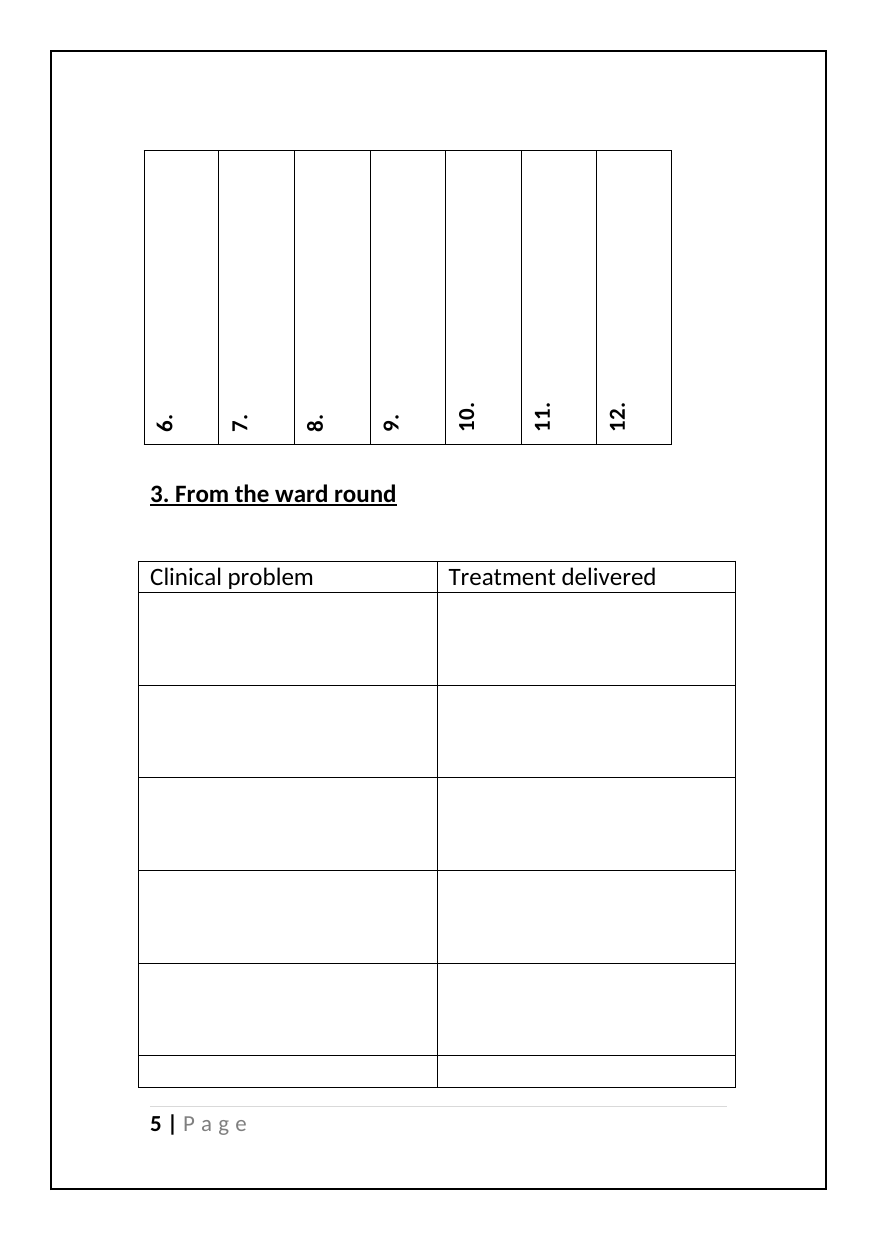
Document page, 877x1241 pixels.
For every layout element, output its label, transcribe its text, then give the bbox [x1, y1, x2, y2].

table_cell 9. [371, 151, 445, 444]
table_cell [139, 871, 437, 962]
table_cell [438, 686, 735, 777]
table_cell [438, 593, 735, 685]
table_cell 7. [219, 151, 294, 444]
table_header Treatment delivered [438, 562, 735, 592]
table_cell [438, 871, 735, 962]
table_cell [139, 778, 437, 870]
table_cell 11. [522, 151, 596, 444]
table_header Clinical problem [139, 562, 437, 592]
table_cell [438, 964, 735, 1055]
table_cell [139, 1056, 437, 1087]
table_cell [139, 593, 437, 685]
list 3. From the ward round [150, 478, 727, 508]
table_cell 8. [295, 151, 370, 444]
table_cell 10. [446, 151, 521, 444]
table_cell [139, 686, 437, 777]
table_cell 12. [597, 151, 671, 444]
table_cell [438, 778, 735, 870]
table_cell 6. [145, 151, 218, 444]
table_cell [139, 964, 437, 1055]
table_cell [438, 1056, 735, 1087]
